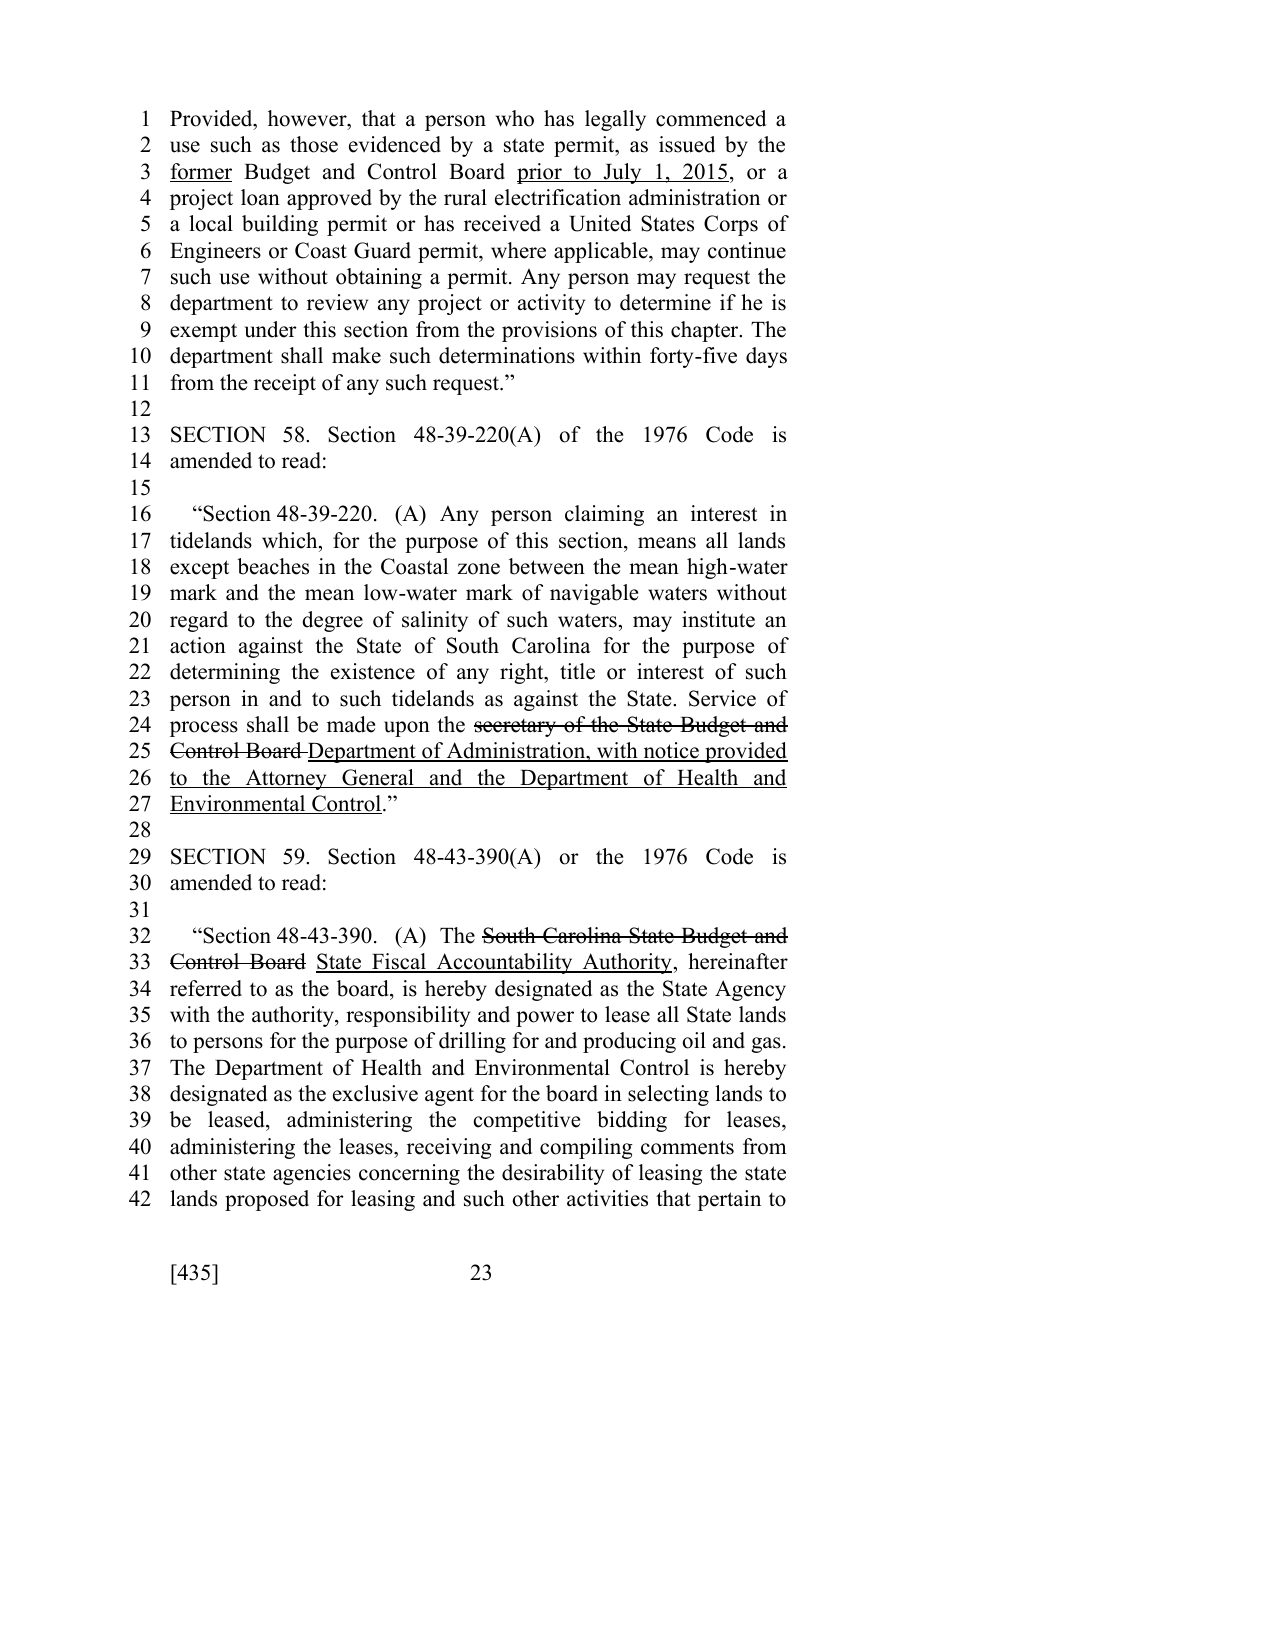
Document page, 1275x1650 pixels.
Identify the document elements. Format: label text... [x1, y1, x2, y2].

text SECTION 58. Section 48-39-220(A) of the 1976 Code is amended to read: [169, 421, 787, 474]
text “Section 48-39-220. (A) Any person claiming an interest in tidelands which, for the purpose of this section, means all lands except beaches in the Coastal zone between the mean high-water mark and the mean low-water mark of navigable waters without regard to the degree of salinity of such waters, may institute an action against the State of South Carolina for the purpose of determining the existence of any right, title or interest of such person in and to such tidelands as against the State. Service of process shall be made upon the secretary of the State Budget and Control Board Department of Administration, with notice provided to the Attorney General and the Department of Health and Environmental Control.” [169, 500, 787, 787]
text SECTION 59. Section 48-43-390(A) or the 1976 Code is amended to read: [169, 843, 787, 896]
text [169, 922, 787, 1212]
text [169, 105, 787, 395]
